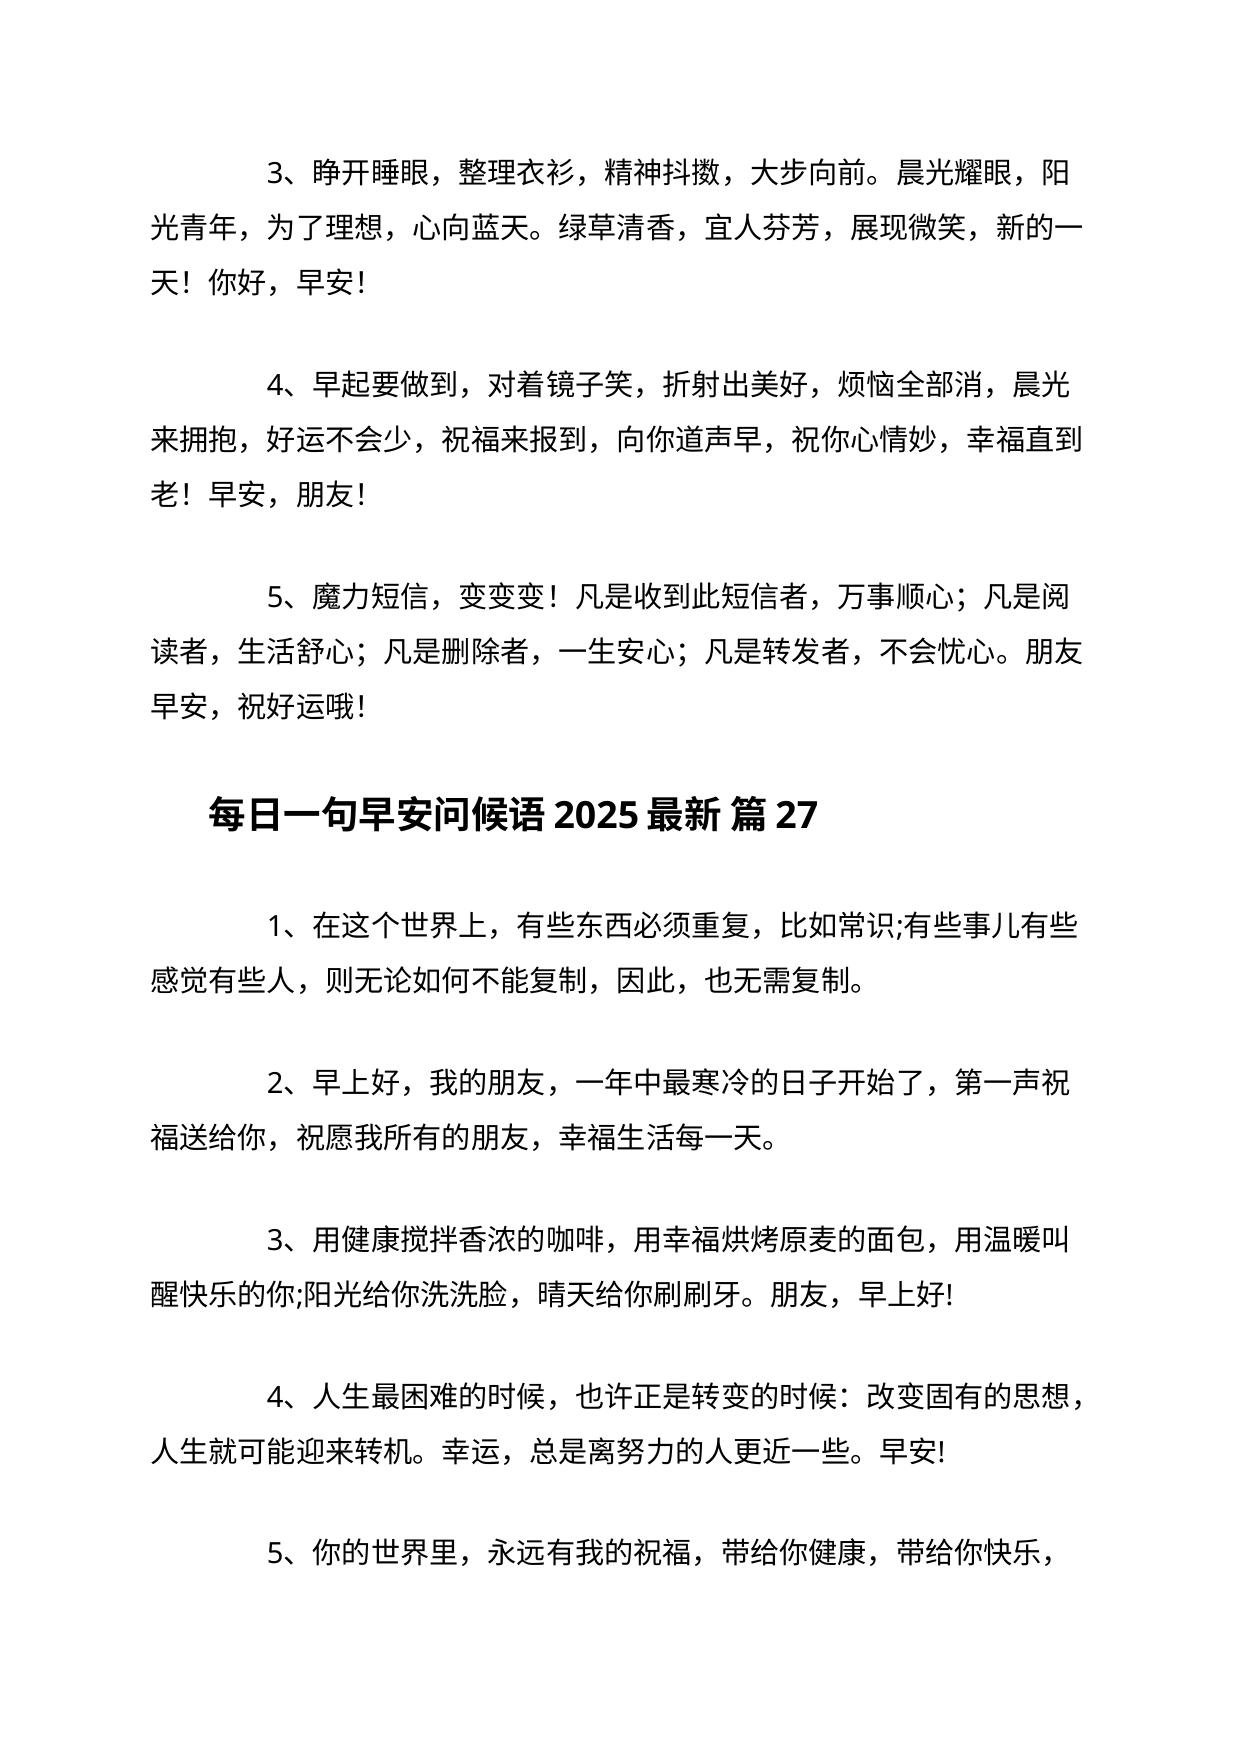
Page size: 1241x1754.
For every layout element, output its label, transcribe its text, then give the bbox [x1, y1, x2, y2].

text 3、用健康搅拌香浓的咖啡，用幸福烘烤原麦的面包，用温暖叫醒快乐的你;阳光给你洗洗脸，晴天给你刷刷牙。朋友，早上好! [150, 1216, 1090, 1313]
text 4、早起要做到，对着镜子笑，折射出美好，烦恼全部消，晨光来拥抱，好运不会少，祝福来报到，向你道声早，祝你心情妙，幸福直到老！早安，朋友！ [150, 362, 1090, 514]
text 5、魔力短信，变变变！凡是收到此短信者，万事顺心；凡是阅读者，生活舒心；凡是删除者，一生安心；凡是转发者，不会忧心。朋友早安，祝好运哦！ [150, 573, 1090, 726]
text 3、睁开睡眼，整理衣衫，精神抖擞，大步向前。晨光耀眼，阳光青年，为了理想，心向蓝天。绿草清香，宜人芬芳，展现微笑，新的一天！你好，早安！ [150, 150, 1090, 302]
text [150, 1530, 1090, 1572]
text 1、在这个世界上，有些东西必须重复，比如常识;有些事儿有些感觉有些人，则无论如何不能复制，因此，也无需复制。 [150, 903, 1090, 1000]
text 4、人生最困难的时候，也许正是转变的时候：改变固有的思想，人生就可能迎来转机。幸运，总是离努力的人更近一些。早安! [150, 1373, 1090, 1471]
text 2、早上好，我的朋友，一年中最寒冷的日子开始了，第一声祝福送给你，祝愿我所有的朋友，幸福生活每一天。 [150, 1059, 1090, 1157]
text 每日一句早安问候语2025最新 篇27 [150, 785, 1090, 839]
